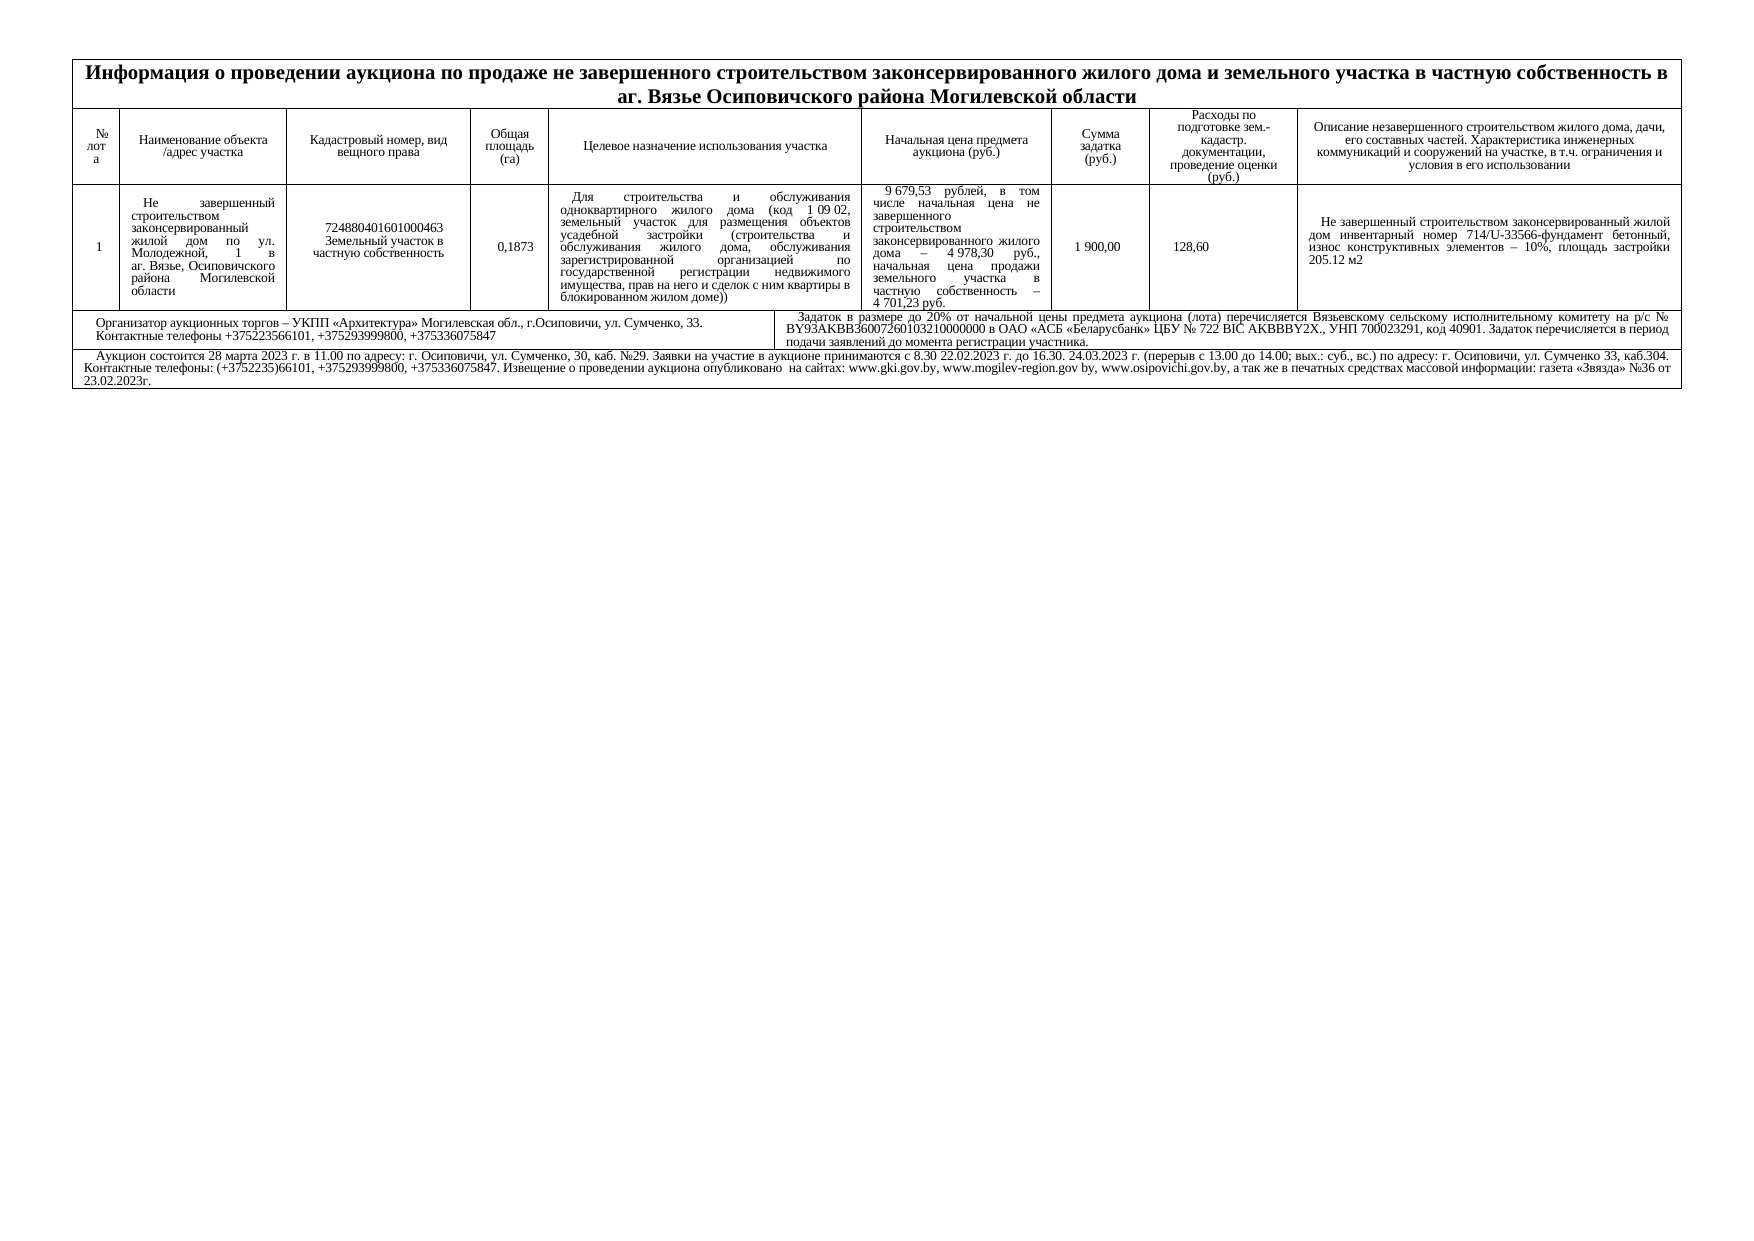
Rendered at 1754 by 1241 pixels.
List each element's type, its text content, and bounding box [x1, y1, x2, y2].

table_cell Сумма задатка (руб.) [1052, 109, 1149, 184]
table_cell Расходы по подготовке зем.-кадастр. документации, проведение оценки (руб.) [1150, 109, 1297, 184]
table_cell Описание незавершенного строительством жилого дома, дачи, его составных частей. Характеристика инженерных коммуникаций и сооружений на участке, в т.ч. ограничения и условия в его использовании [1298, 109, 1681, 184]
table_cell 1 900,00 [1052, 185, 1149, 310]
table_cell № лота [73, 109, 119, 184]
table_header Информация о проведении аукциона по продаже не завершенного строительством законсервированного жилого дома и земельного участка в частную собственность в аг. Вязье Осиповичского района Могилевской области [73, 60, 1681, 108]
table_cell Не завершенный строительством законсервированный жилой дом инвентарный номер 714/U-33566-фундамент бетонный, износ конструктивных элементов – 10%, площадь застройки 205.12 м2 [1298, 185, 1681, 310]
table_cell Задаток в размере до 20% от начальной цены предмета аукциона (лота) перечисляется Вязьевскому сельскому исполнительному комитету на р/с № BY93AKBB36007260103210000000 в ОАО «АСБ «Беларусбанк» ЦБУ № 722 BIC AKBBBY2Х., УНП 700023291, код 40901. Задаток перечисляется в период подачи заявлений до момента регистрации участника. [775, 311, 1681, 349]
table_cell Не завершенный строительством законсервированный жилой дом по ул. Молодежной, 1 в аг. Вязье, Осиповичского района Могилевской области [120, 185, 286, 310]
table_cell 0,1873 [471, 185, 548, 310]
table_cell Кадастровый номер, вид вещного права [287, 109, 470, 184]
table_cell 724880401601000463 Земельный участок в частную собственность [287, 185, 470, 310]
table_cell Наименование объекта /адрес участка [120, 109, 286, 184]
table_cell Общая площадь (га) [471, 109, 548, 184]
table_cell Целевое назначение использования участка [549, 109, 861, 184]
table_cell Организатор аукционных торгов – УКПП «Архитектура» Могилевская обл., г.Осиповичи, ул. Сумченко, 33. Контактные телефоны +375223566101, +375293999800, +375336075847 [73, 311, 774, 349]
table_cell 9 679,53 рублей, в том числе начальная цена не завершенного строительством законсервированного жилого дома – 4 978,30 руб., начальная цена продажи земельного участка в частную собственность – 4 701,23 руб. [862, 185, 1051, 310]
table_cell Аукцион состоится 28 марта 2023 г. в 11.00 по адресу: г. Осиповичи, ул. Сумченко, 30, каб. №29. Заявки на участие в аукционе принимаются с 8.30 22.02.2023 г. до 16.30. 24.03.2023 г. (перерыв с 13.00 до 14.00; вых.: суб., вс.) по адресу: г. Осиповичи, ул. Сумченко 33, каб.304. Контактные телефоны: (+3752235)66101, +375293999800, +375336075847. Извещение о проведении аукциона опубликовано на сайтах: www.gki.gov.by, www.mogilev-region.gov by, www.osipovichi.gov.by, а так же в печатных средствах массовой информации: газета «Звязда» №36 от 23.02.2023г. [73, 350, 1681, 387]
table_cell Начальная цена предмета аукциона (руб.) [862, 109, 1051, 184]
table_cell Для строительства и обслуживания одноквартирного жилого дома (код 1 09 02, земельный участок для размещения объектов усадебной застройки (строительства и обслуживания жилого дома, обслуживания зарегистрированной организацией по государственной регистрации недвижимого имущества, прав на него и сделок с ним квартиры в блокированном жилом доме)) [549, 185, 861, 310]
table_cell 128,60 [1150, 185, 1297, 310]
table_cell 1 [73, 185, 119, 310]
